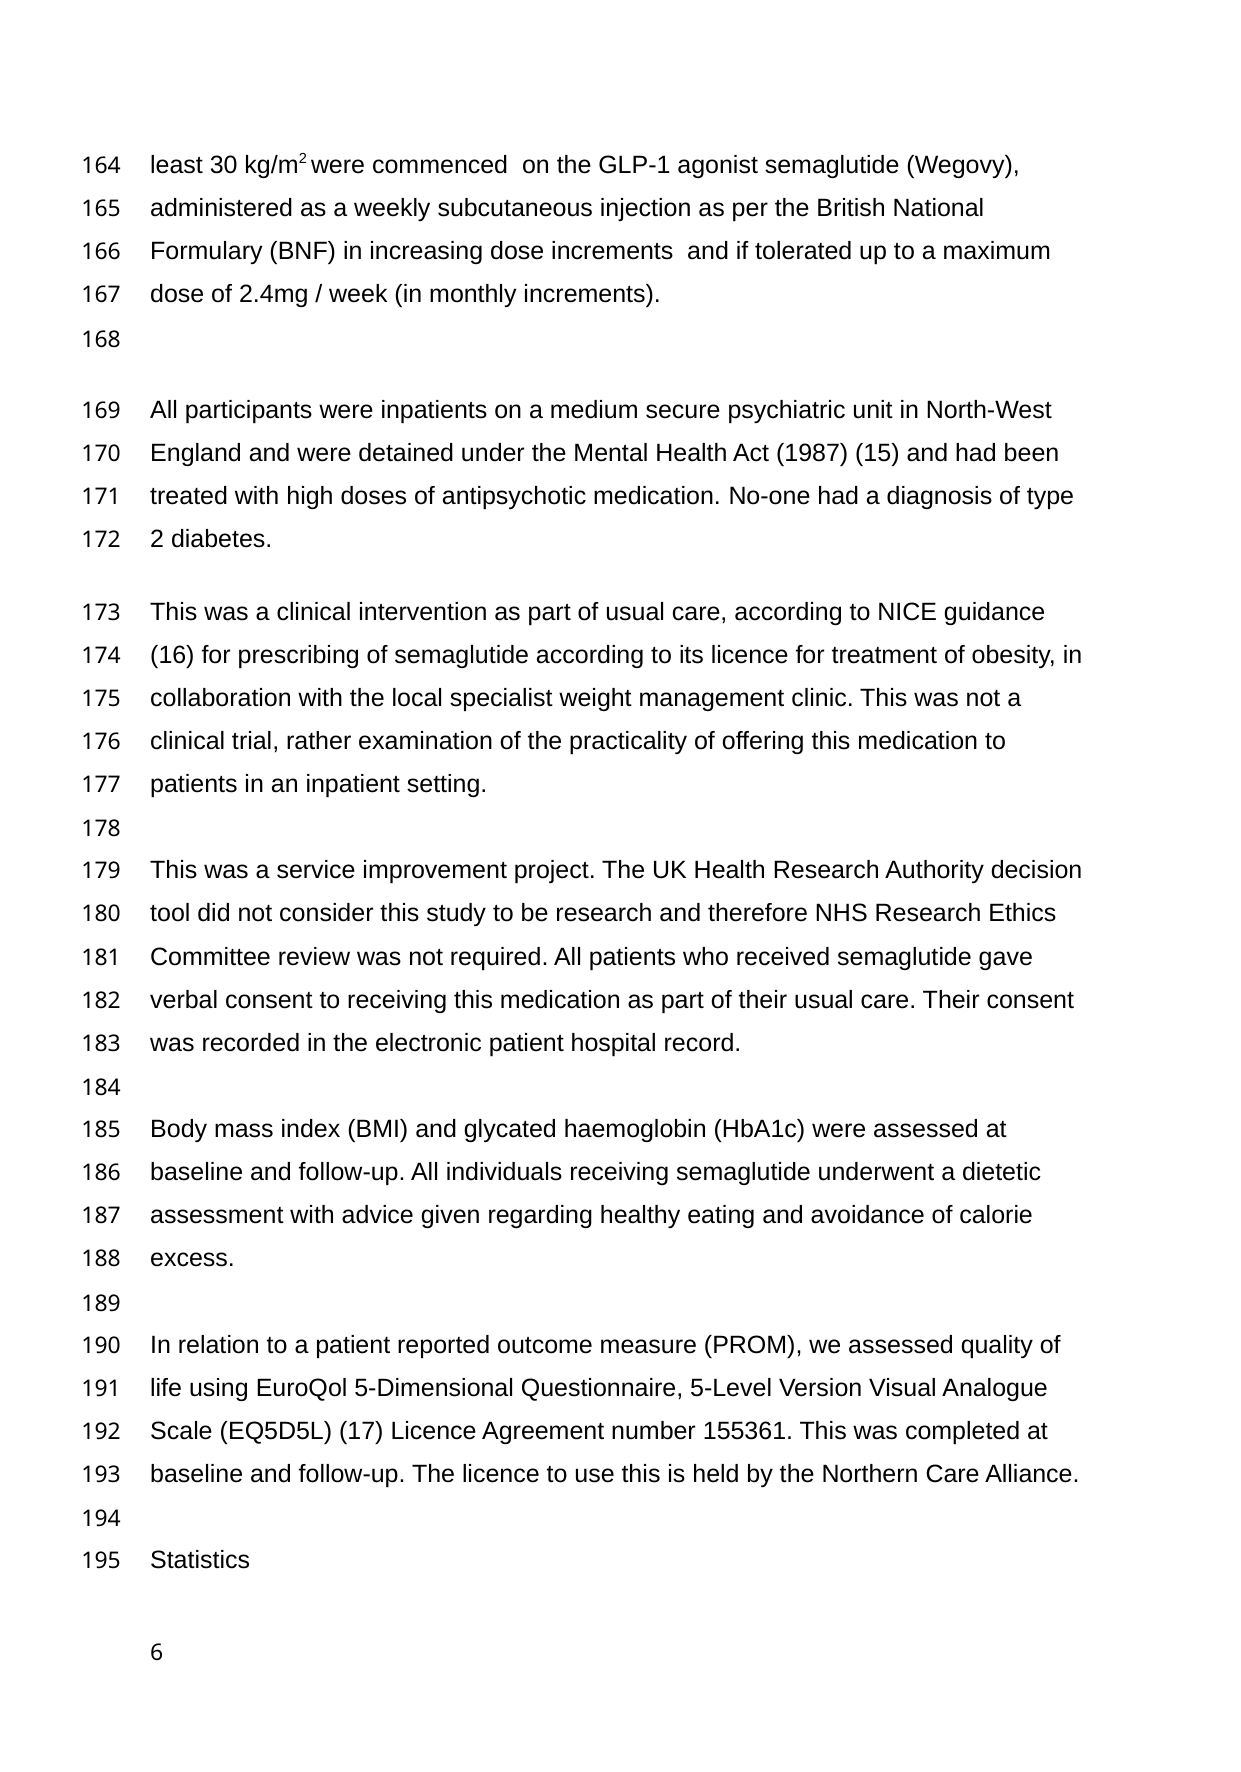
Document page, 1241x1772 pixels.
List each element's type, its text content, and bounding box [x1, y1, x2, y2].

text Statistics [150, 1545, 1090, 1574]
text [150, 150, 1090, 308]
text In relation to a patient reported outcome measure (PROM), we assessed quality of life using EuroQol 5-Dimensional Questionnaire, 5-Level Version Visual Analogue Scale (EQ5D5L) (17) Licence Agreement number 155361. This was completed at baseline and follow-up. The licence to use this is held by the Northern Care Alliance. [150, 1329, 1090, 1488]
text This was a clinical intervention as part of usual care, according to NICE guidance (16) for prescribing of semaglutide according to its licence for treatment of obesity, in collaboration with the local specialist weight management clinic. This was not a clinical trial, rather examination of the practicality of offering this medication to patients in an inpatient setting. [150, 596, 1090, 798]
text All participants were inpatients on a medium secure psychiatric unit in North-West England and were detained under the Mental Health Act (1987) (15) and had been treated with high doses of antipsychotic medication. No-one had a diagnosis of type 2 diabetes. [150, 395, 1090, 553]
text Body mass index (BMI) and glycated haemoglobin (HbA1c) were assessed at baseline and follow-up. All individuals receiving semaglutide underwent a dietetic assessment with advice given regarding healthy eating and avoidance of calorie excess. [150, 1114, 1090, 1272]
text This was a service improvement project. The UK Health Research Authority decision tool did not consider this study to be research and therefore NHS Research Ethics Committee review was not required. All patients who received semaglutide gave verbal consent to receiving this medication as part of their usual care. Their consent was recorded in the electronic patient hospital record. [150, 855, 1090, 1056]
